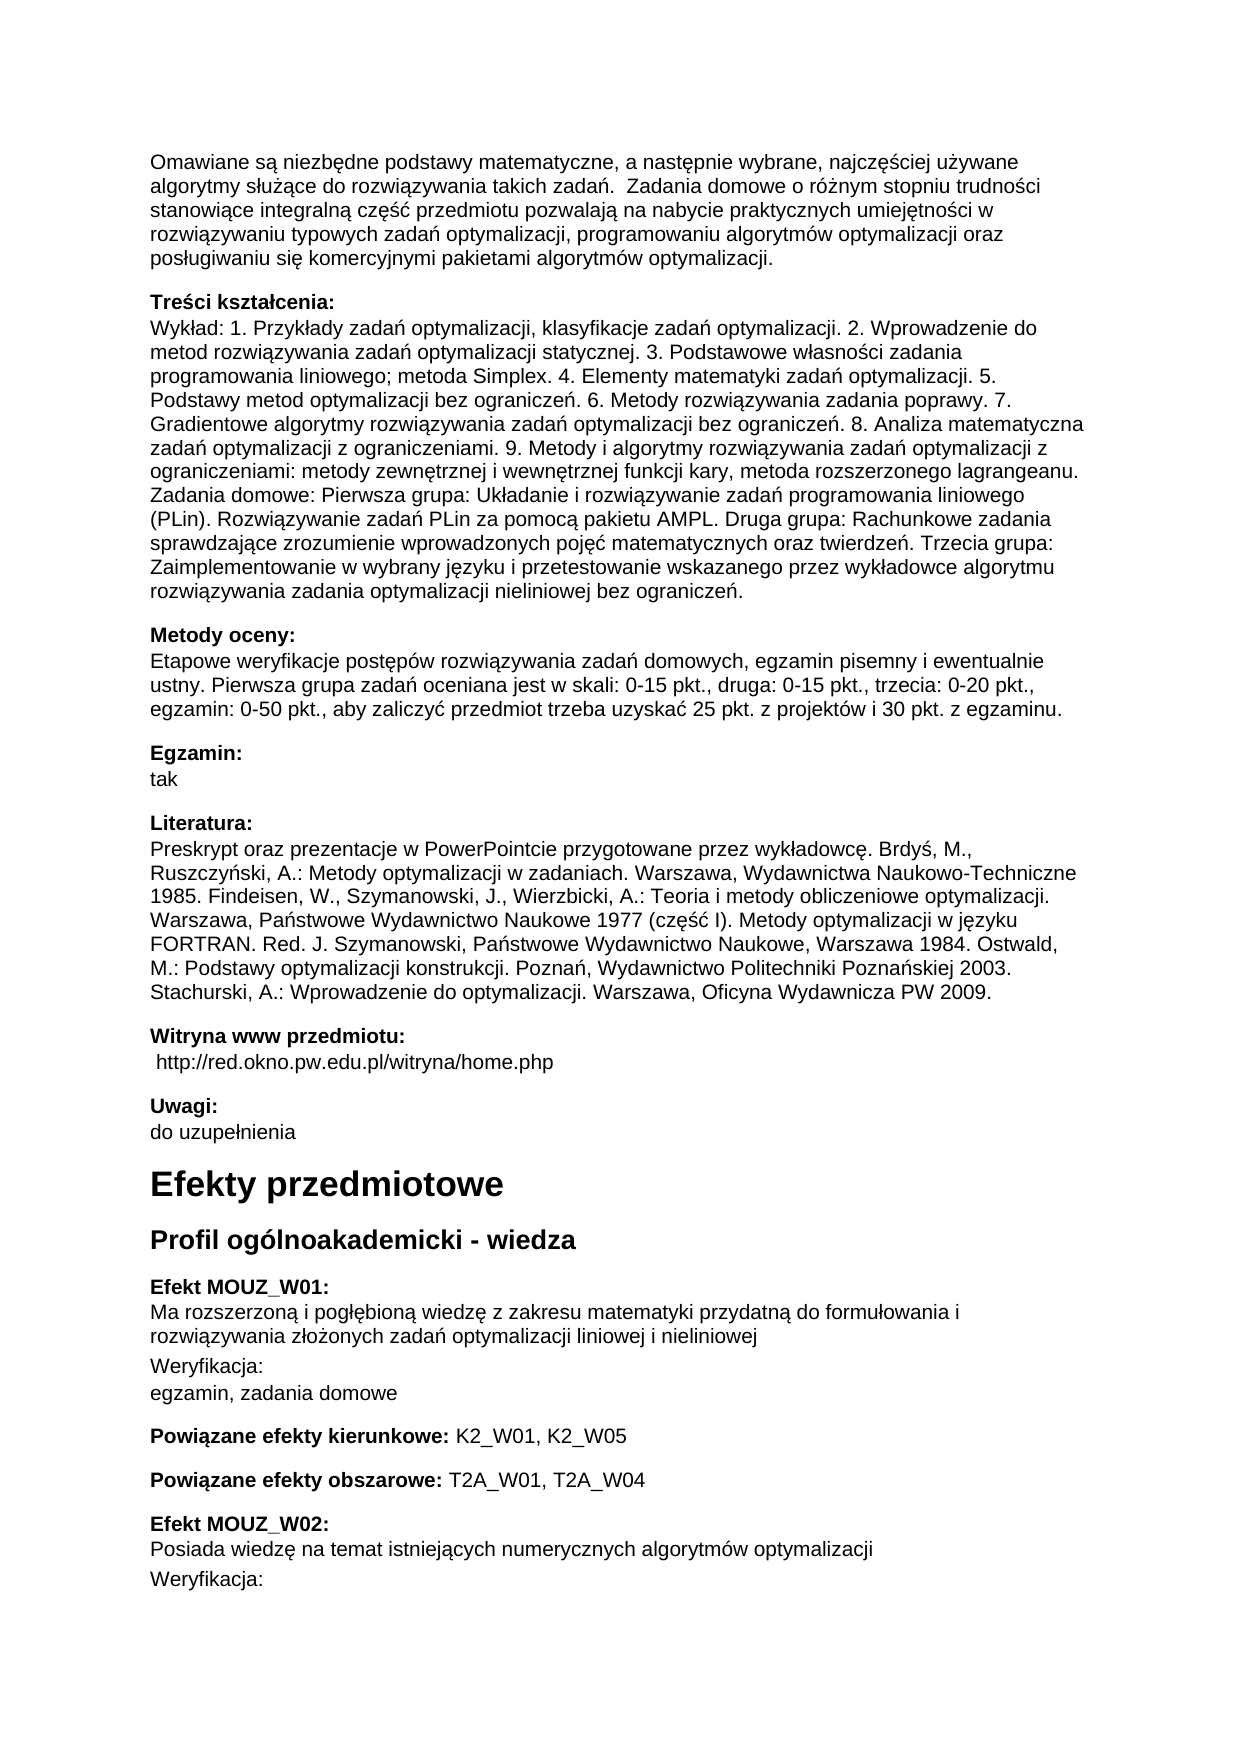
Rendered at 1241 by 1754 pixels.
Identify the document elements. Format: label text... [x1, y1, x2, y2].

subtitle Efekty przedmiotowe [150, 1163, 1090, 1204]
text Efekt MOUZ_W02: [150, 1512, 1090, 1536]
text Metody oceny: [150, 623, 1090, 647]
text Preskrypt oraz prezentacje w PowerPointcie przygotowane przez wykładowcę. Brdyś, M., Ruszczyński, A.: Metody optymalizacji w zadaniach. Warszawa, Wydawnictwa Naukowo-Techniczne 1985. Findeisen, W., Szymanowski, J., Wierzbicki, A.: Teoria i metody obliczeniowe optymalizacji. Warszawa, Państwowe Wydawnictwo Naukowe 1977 (część I). Metody optymalizacji w języku FORTRAN. Red. J. Szymanowski, Państwowe Wydawnictwo Naukowe, Warszawa 1984. Ostwald, M.: Podstawy optymalizacji konstrukcji. Poznań, Wydawnictwo Politechniki Poznańskiej 2003. Stachurski, A.: Wprowadzenie do optymalizacji. Warszawa, Oficyna Wydawnicza PW 2009. [150, 836, 1090, 1004]
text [150, 150, 1090, 270]
text Witryna www przedmiotu: [150, 1024, 1090, 1048]
text Egzamin: [150, 741, 1090, 764]
text Etapowe weryfikacje postępów rozwiązywania zadań domowych, egzamin pisemny i ewentualnie ustny. Pierwsza grupa zadań oceniana jest w skali: 0-15 pkt., druga: 0-15 pkt., trzecia: 0-20 pkt., egzamin: 0-50 pkt., aby zaliczyć przedmiot trzeba uzyskać 25 pkt. z projektów i 30 pkt. z egzaminu. [150, 649, 1090, 721]
text tak [150, 767, 1090, 791]
text do uzupełnienia [150, 1120, 1090, 1144]
text Wykład: 1. Przykłady zadań optymalizacji, klasyfikacje zadań optymalizacji. 2. Wprowadzenie do metod rozwiązywania zadań optymalizacji statycznej. 3. Podstawowe własności zadania programowania liniowego; metoda Simplex. 4. Elementy matematyki zadań optymalizacji. 5. Podstawy metod optymalizacji bez ograniczeń. 6. Metody rozwiązywania zadania poprawy. 7. Gradientowe algorytmy rozwiązywania zadań optymalizacji bez ograniczeń. 8. Analiza matematyczna zadań optymalizacji z ograniczeniami. 9. Metody i algorytmy rozwiązywania zadań optymalizacji z ograniczeniami: metody zewnętrznej i wewnętrznej funkcji kary, metoda rozszerzonego lagrangeanu. Zadania domowe: Pierwsza grupa: Układanie i rozwiązywanie zadań programowania liniowego (PLin). Rozwiązywanie zadań PLin za pomocą pakietu AMPL. Druga grupa: Rachunkowe zadania sprawdzające zrozumienie wprowadzonych pojęć matematycznych oraz twierdzeń. Trzecia grupa: Zaimplementowanie w wybrany języku i przetestowanie wskazanego przez wykładowce algorytmu rozwiązywania zadania optymalizacji nieliniowej bez ograniczeń. [150, 316, 1090, 603]
text Treści kształcenia: [150, 289, 1090, 313]
text http://red.okno.pw.edu.pl/witryna/home.php [150, 1050, 1090, 1074]
text Posiada wiedzę na temat istniejących numerycznych algorytmów optymalizacji [150, 1537, 1090, 1561]
text Uwagi: [150, 1094, 1090, 1118]
text egzamin, zadania domowe [150, 1380, 1090, 1404]
text Powiązane efekty kierunkowe: K2_W01, K2_W05 [150, 1424, 1090, 1448]
text Weryfikacja: [150, 1354, 1090, 1378]
text Efekt MOUZ_W01: [150, 1275, 1090, 1299]
text Literatura: [150, 810, 1090, 834]
text Ma rozszerzoną i pogłębioną wiedzę z zakresu matematyki przydatną do formułowania i rozwiązywania złożonych zadań optymalizacji liniowej i nieliniowej [150, 1300, 1090, 1348]
text Weryfikacja: [150, 1567, 1090, 1591]
text Powiązane efekty obszarowe: T2A_W01, T2A_W04 [150, 1468, 1090, 1492]
subtitle Profil ogólnoakademicki - wiedza [150, 1224, 1090, 1255]
